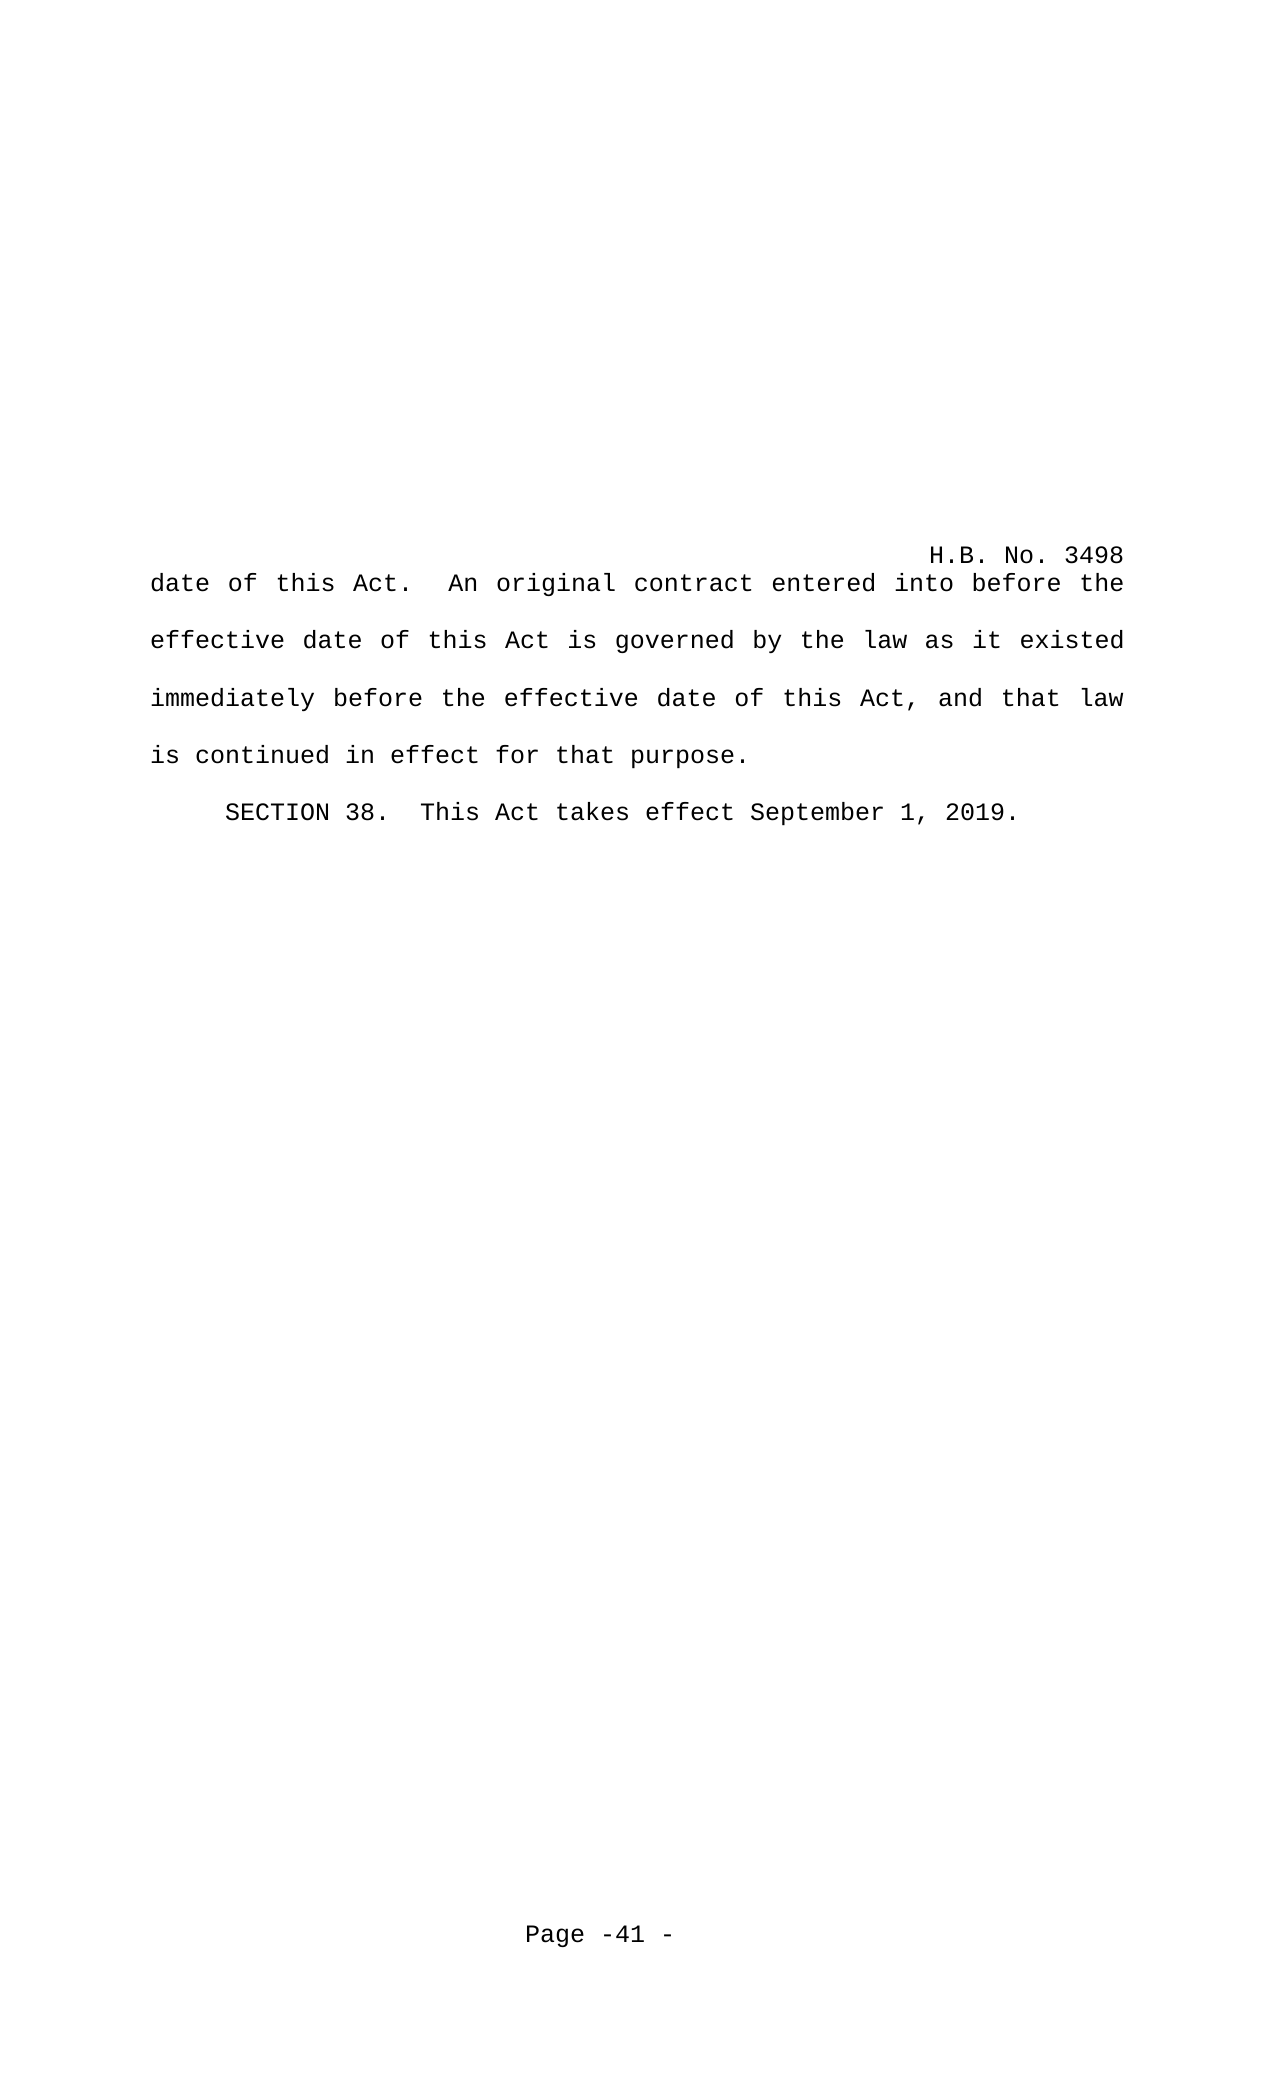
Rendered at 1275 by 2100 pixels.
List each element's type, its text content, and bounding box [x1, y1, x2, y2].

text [150, 571, 1125, 771]
text SECTION 38. This Act takes effect September 1, 2019. [150, 799, 1125, 828]
